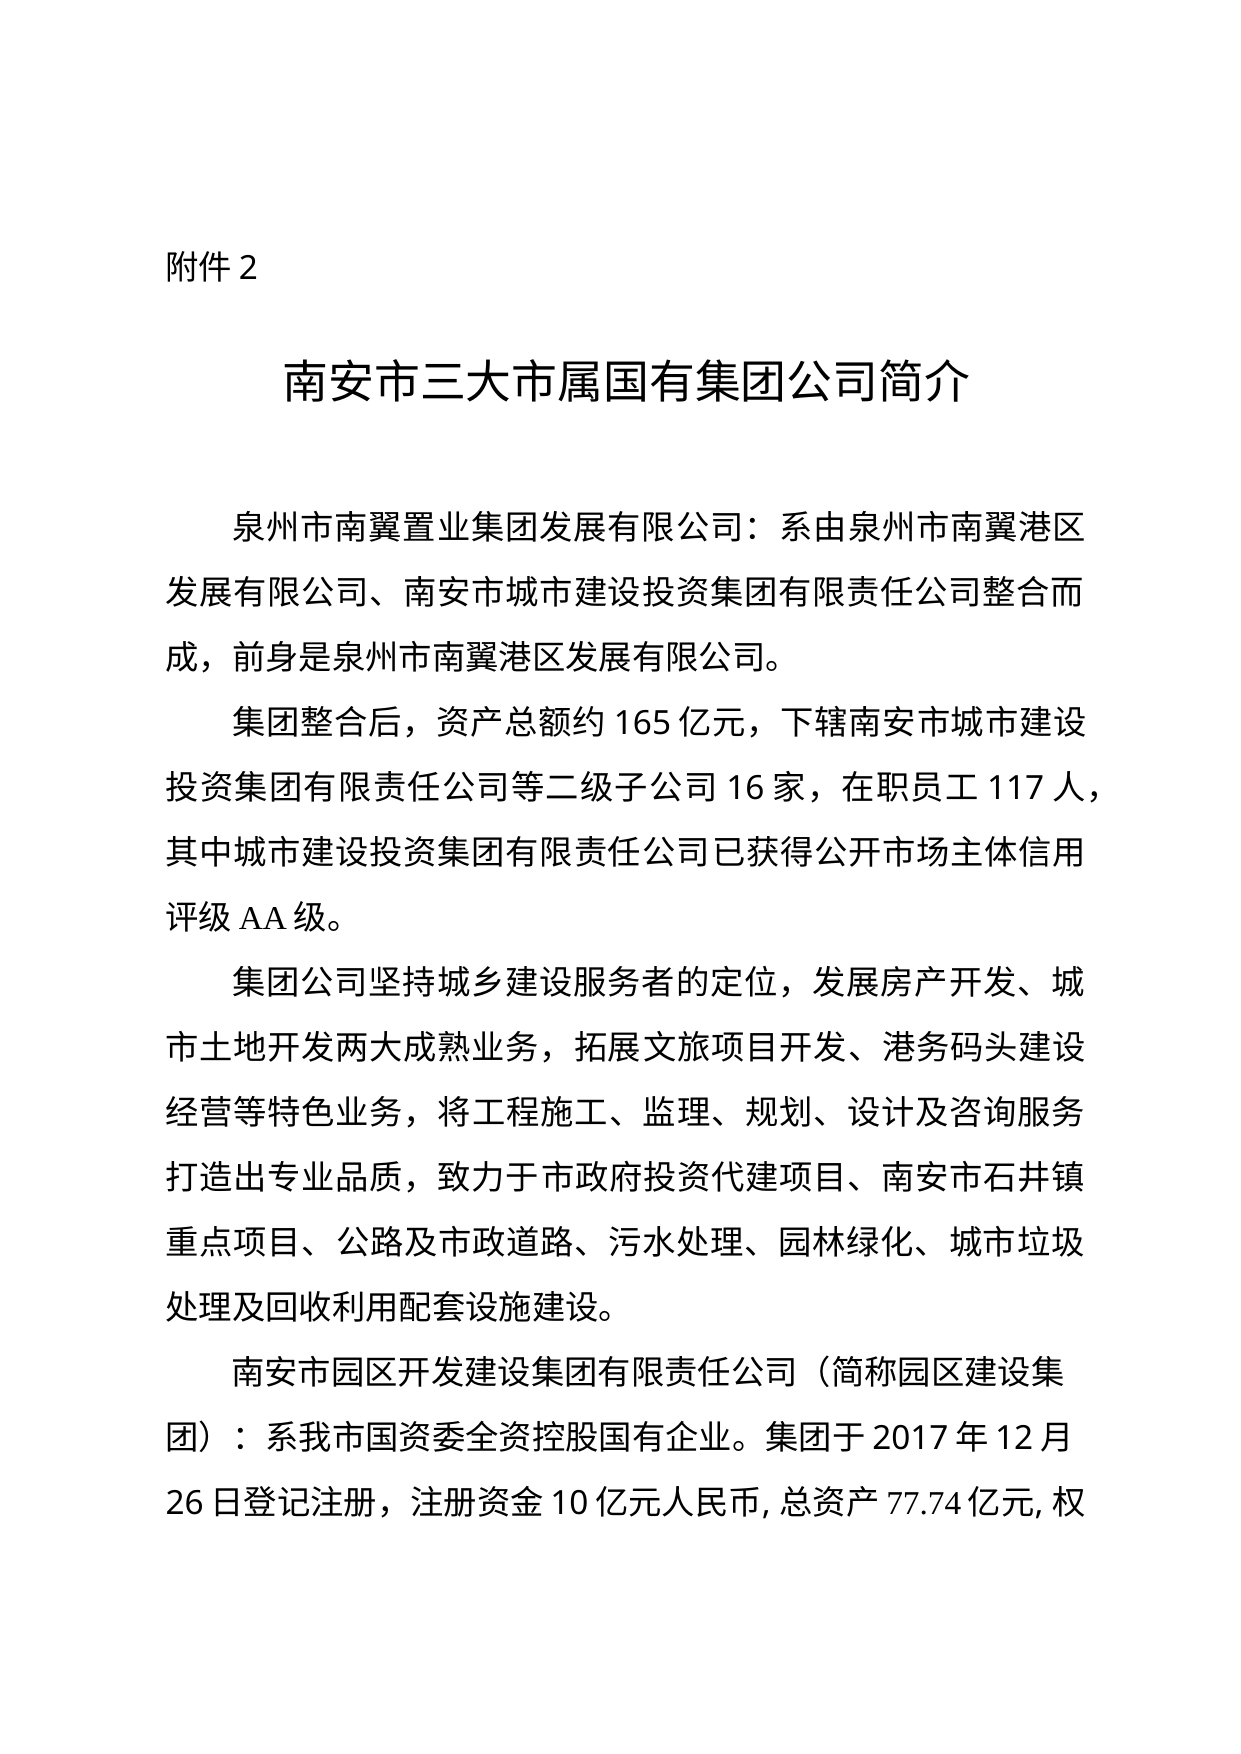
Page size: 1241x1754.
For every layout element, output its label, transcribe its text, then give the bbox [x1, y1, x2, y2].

text 附件2 [165, 233, 1087, 298]
text 南安市三大市属国有集团公司简介 [165, 330, 1087, 428]
text 泉州市南翼置业集团发展有限公司：系由泉州市南翼港区发展有限公司、南安市城市建设投资集团有限责任公司整合而成，前身是泉州市南翼港区发展有限公司。 [165, 493, 1087, 688]
text 集团整合后，资产总额约165亿元，下辖南安市城市建设投资集团有限责任公司等二级子公司16家，在职员工117人，其中城市建设投资集团有限责任公司已获得公开市场主体信用评级AA级。 [165, 688, 1087, 948]
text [165, 1338, 1087, 1533]
text 集团公司坚持城乡建设服务者的定位，发展房产开发、城市土地开发两大成熟业务，拓展文旅项目开发、港务码头建设经营等特色业务，将工程施工、监理、规划、设计及咨询服务打造出专业品质，致力于市政府投资代建项目、南安市石井镇重点项目、公路及市政道路、污水处理、园林绿化、城市垃圾处理及回收利用配套设施建设。 [165, 948, 1087, 1338]
